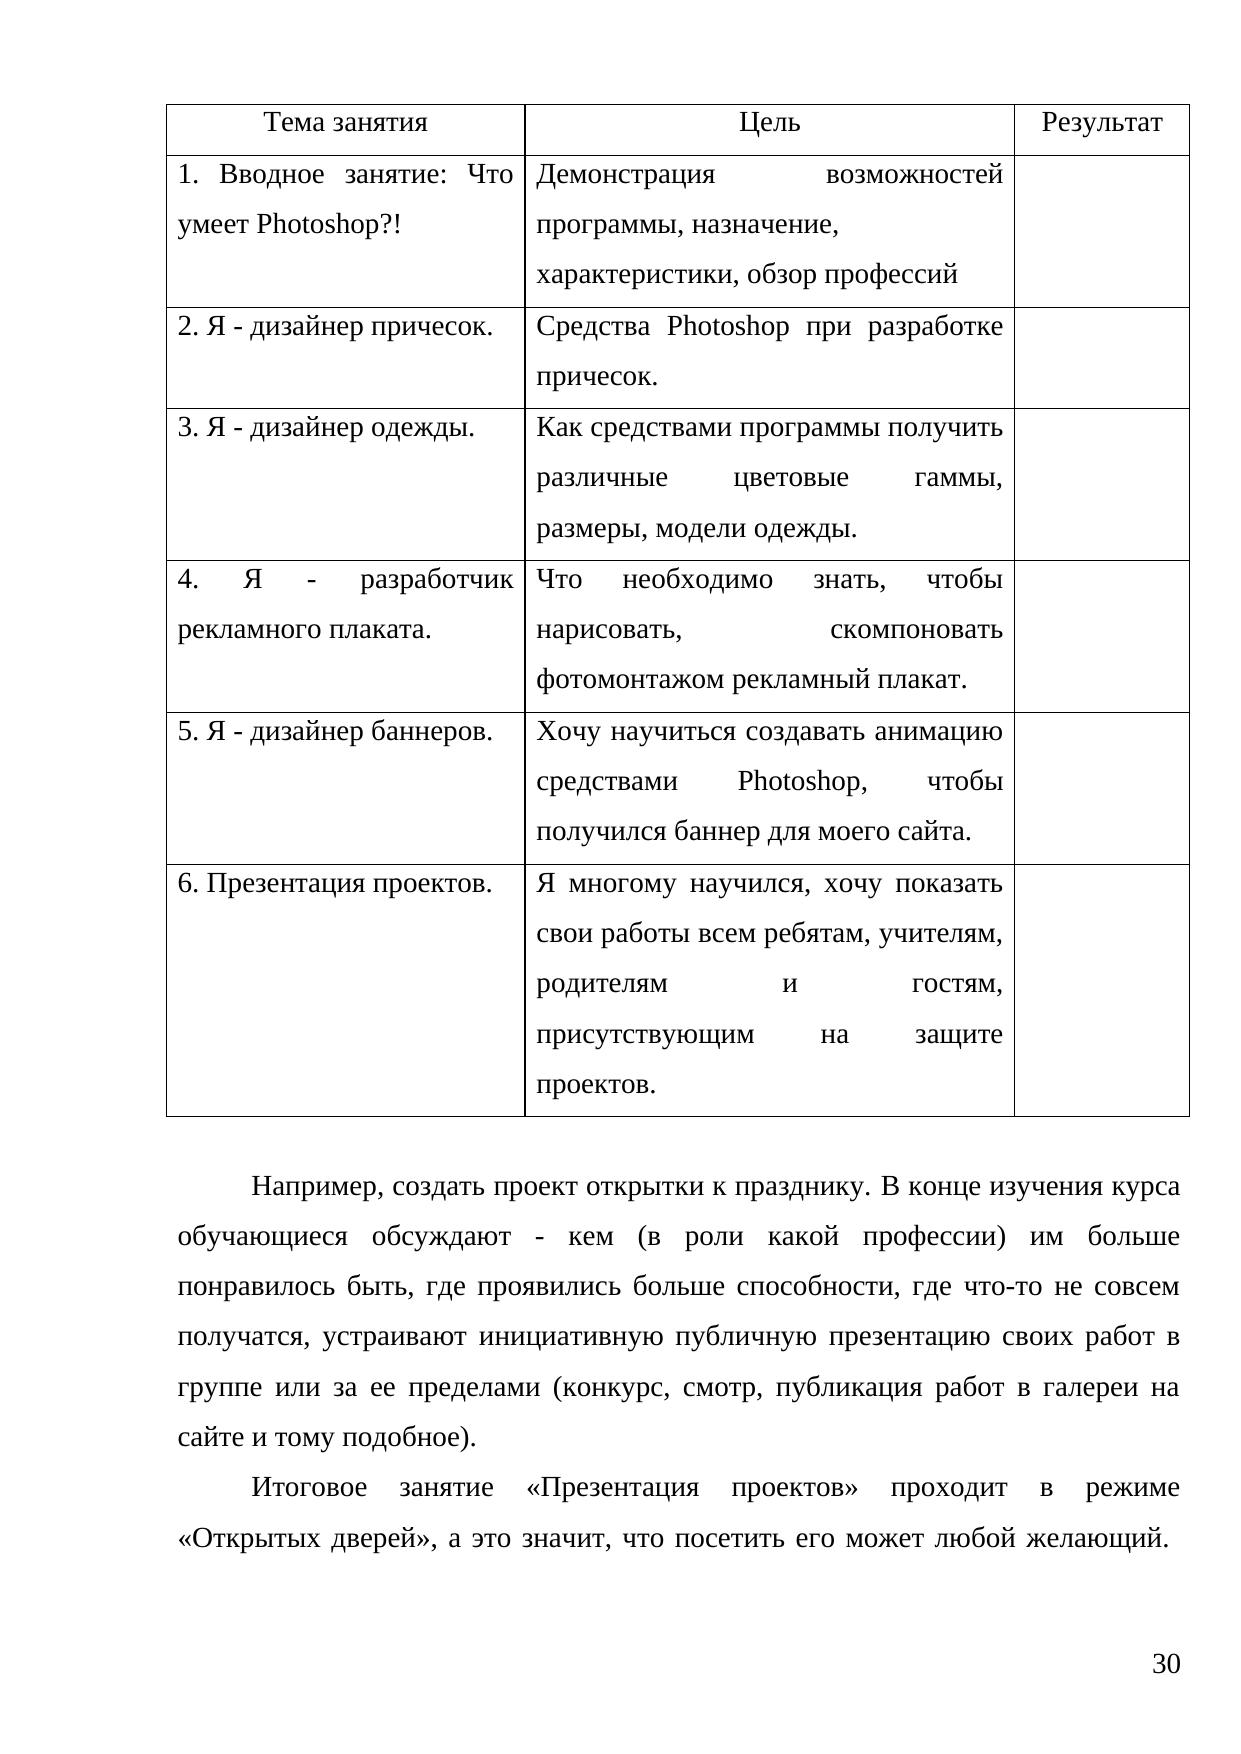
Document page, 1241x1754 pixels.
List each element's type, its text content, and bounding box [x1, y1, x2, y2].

table_cell Демонстрация возможностей программы, назначение, характеристики, обзор профессий [526, 156, 1014, 307]
table_cell [1015, 865, 1189, 1116]
table_cell 2. Я - дизайнер причесок. [167, 308, 524, 408]
table_cell Как средствами программы получить различные цветовые гаммы, размеры, модели одежды. [526, 409, 1014, 560]
table_cell [1015, 713, 1189, 864]
table_header Результат [1015, 105, 1189, 155]
table_cell Хочу научиться создавать анимацию средствами Photoshop, чтобы получился баннер для моего сайта. [526, 713, 1014, 864]
table_cell Что необходимо знать, чтобы нарисовать, скомпоновать фотомонтажом рекламный плакат. [526, 561, 1014, 712]
table_cell 4. Я - разработчик рекламного плаката. [167, 561, 524, 712]
table_header Тема занятия [167, 105, 524, 155]
table_cell [1015, 156, 1189, 307]
table_cell 1. Вводное занятие: Что умеет Photoshop?! [167, 156, 524, 307]
table_cell 6. Презентация проектов. [167, 865, 524, 1116]
text Например, создать проект открытки к празднику. В конце изучения курса обучающиеся обсуждают - кем (в роли какой профессии) им больше понравилось быть, где проявились больше способности, где что-то не совсем получатся, устраивают инициативную публичную презентацию своих работ в группе или за ее пределами (конкурс, смотр, публикация работ в галереи на сайте и тому подобное). [177, 1168, 1181, 1453]
table_header Цель [526, 105, 1014, 155]
table_cell 3. Я - дизайнер одежды. [167, 409, 524, 560]
table_cell [1015, 561, 1189, 712]
table_cell [1015, 308, 1189, 408]
table_cell Я многому научился, хочу показать свои работы всем ребятам, учителям, родителям и гостям, присутствующим на защите проектов. [526, 865, 1014, 1116]
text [177, 1469, 1181, 1553]
table_cell [1015, 409, 1189, 560]
table_cell 5. Я - дизайнер баннеров. [167, 713, 524, 864]
table_cell Средства Photoshop при разработке причесок. [526, 308, 1014, 408]
